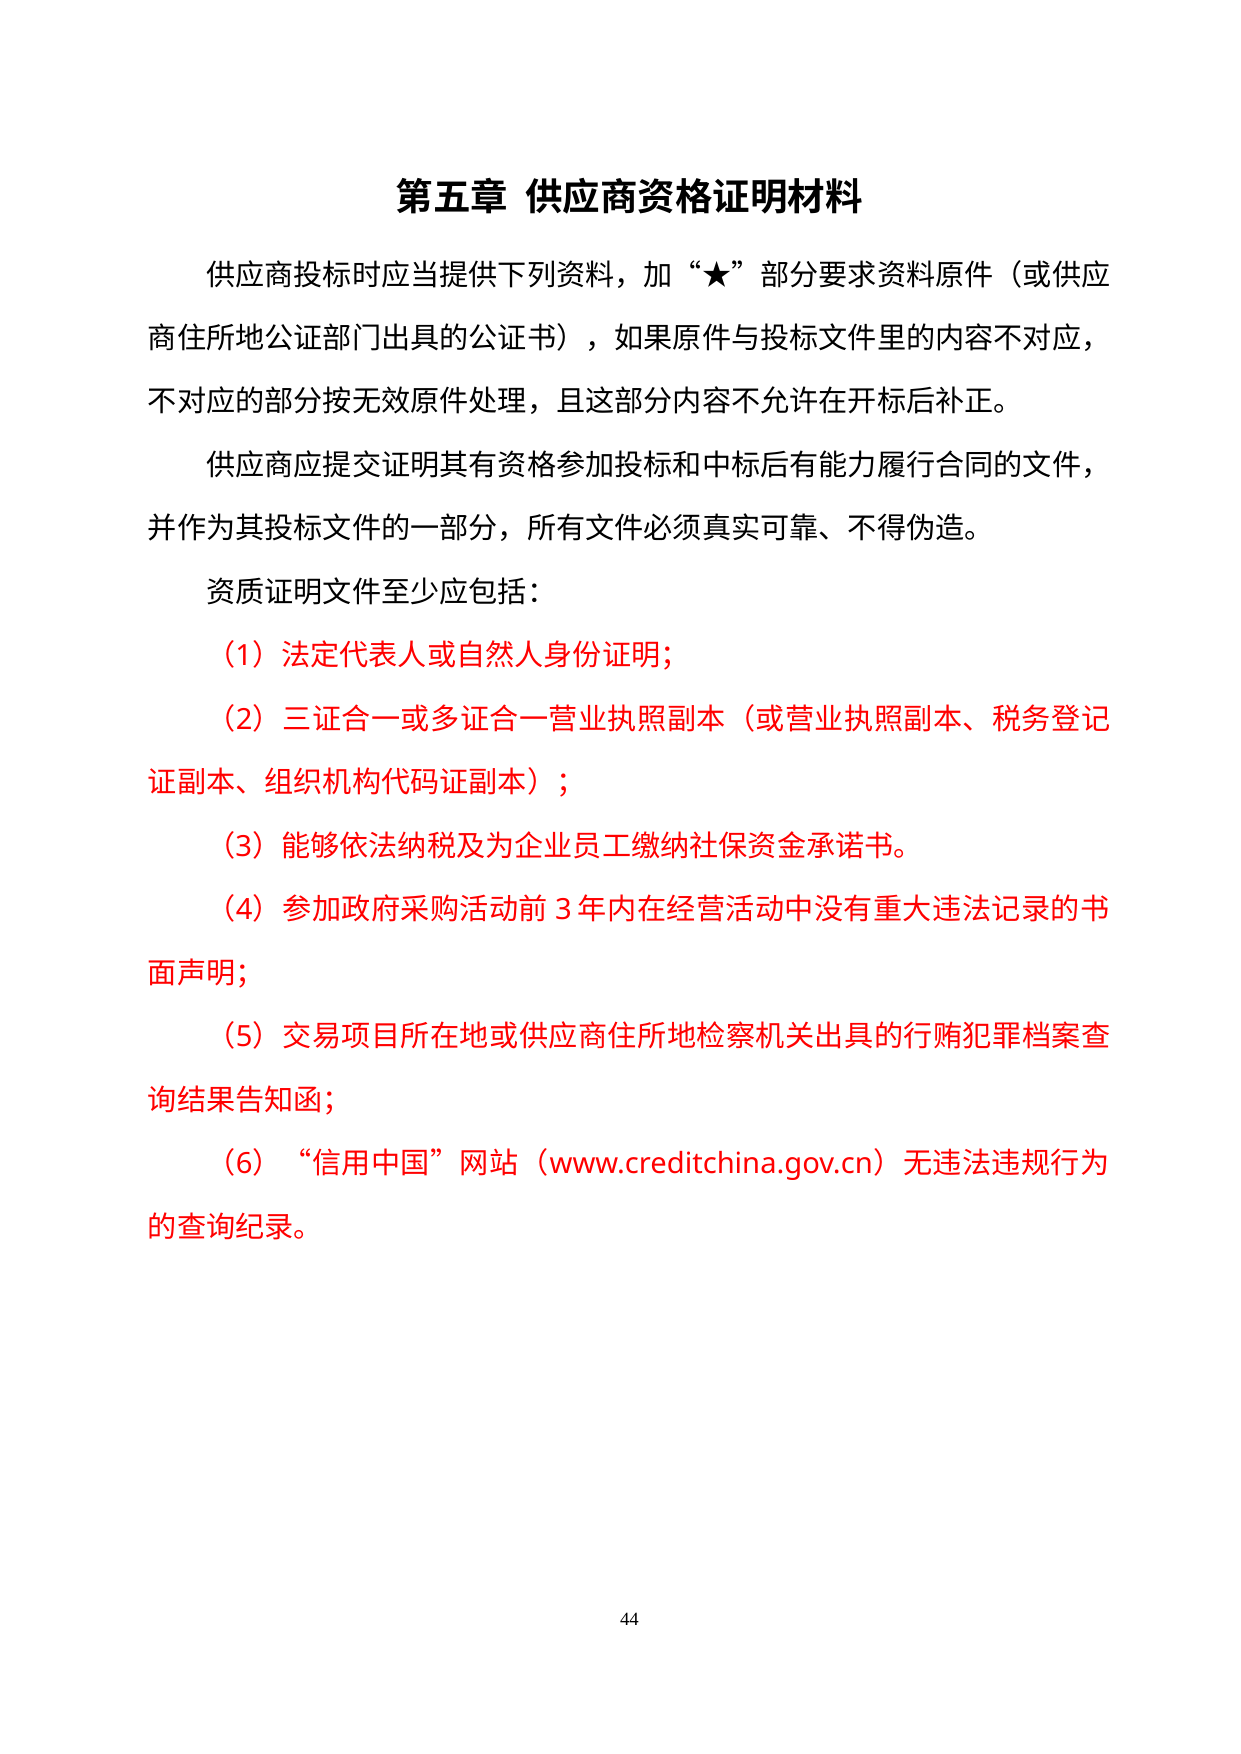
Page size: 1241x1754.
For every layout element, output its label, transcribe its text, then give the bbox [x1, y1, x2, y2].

text （1）法定代表人或自然人身份证明； [148, 632, 1110, 674]
text （3）能够依法纳税及为企业员工缴纳社保资金承诺书。 [148, 822, 1110, 864]
text （2）三证合一或多证合一营业执照副本（或营业执照副本、税务登记证副本、组织机构代码证副本）； [148, 695, 1110, 801]
text （5）交易项目所在地或供应商住所地检察机关出具的行贿犯罪档案查询结果告知函； [148, 1013, 1110, 1118]
text 供应商投标时应当提供下列资料，加“★”部分要求资料原件（或供应商住所地公证部门出具的公证书），如果原件与投标文件里的内容不对应，不对应的部分按无效原件处理，且这部分内容不允许在开标后补正。 [148, 251, 1110, 420]
text （4）参加政府采购活动前3年内在经营活动中没有重大违法记录的书面声明； [148, 886, 1110, 992]
text 供应商应提交证明其有资格参加投标和中标后有能力履行合同的文件，并作为其投标文件的一部分，所有文件必须真实可靠、不得伪造。 [148, 441, 1110, 547]
text 资质证明文件至少应包括： [148, 568, 1110, 611]
subtitle 第五章 供应商资格证明材料 [148, 185, 1110, 217]
text （6）“信用中国”网站（www.creditchina.gov.cn）无违法违规行为的查询纪录。 [148, 1140, 1110, 1246]
